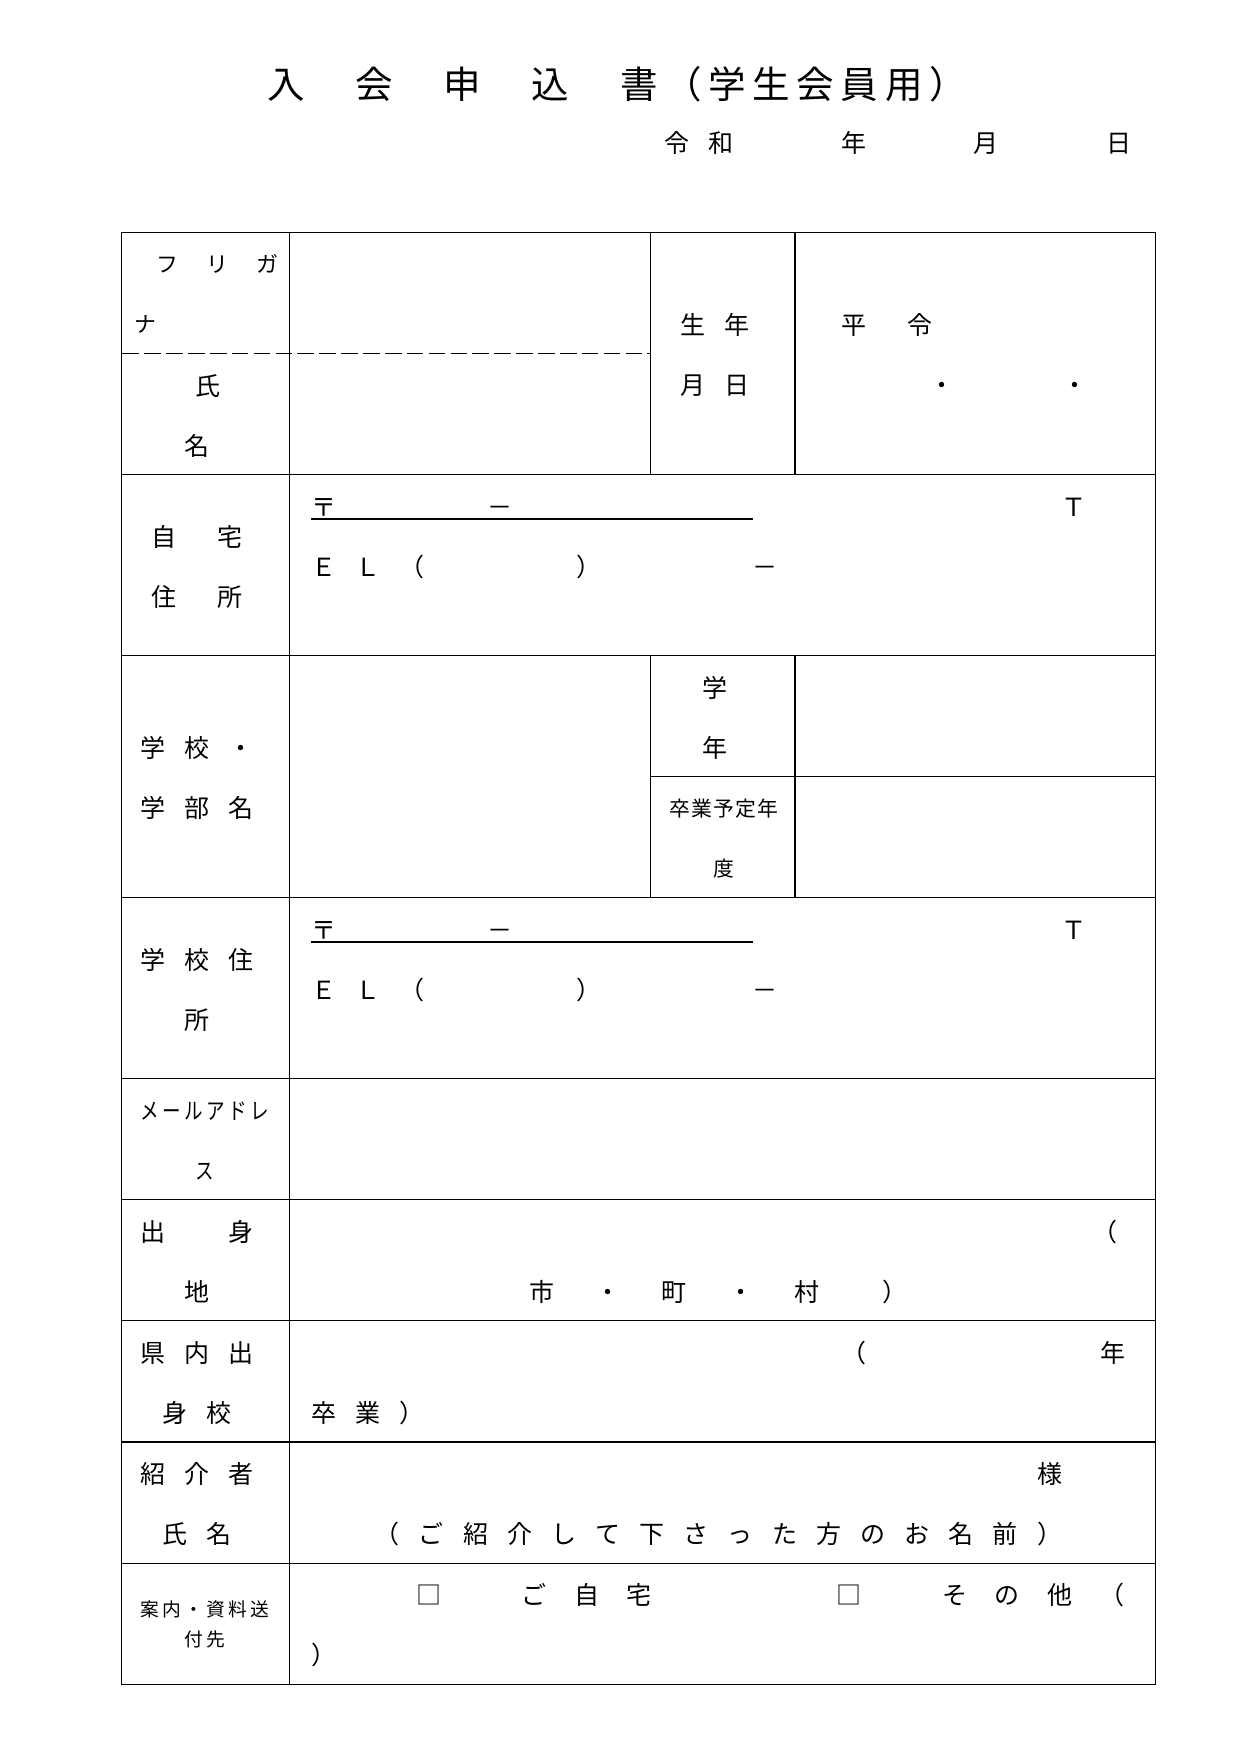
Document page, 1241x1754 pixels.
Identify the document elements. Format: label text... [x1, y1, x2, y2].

table_cell 氏 名 [122, 353, 289, 474]
table_cell （ 年 卒業） [290, 1321, 1155, 1441]
text 入 会 申 込 書（学生会員用） [90, 52, 1150, 112]
table_cell 県内出身校 [122, 1321, 289, 1441]
table_header 生年月日 [651, 233, 794, 474]
table_cell [290, 353, 650, 474]
table_cell 学校・学部名 [122, 656, 289, 897]
table_cell 案内・資料送付先 [122, 1564, 289, 1683]
table_cell □ ご自宅 □ その他（ ） [290, 1564, 1155, 1683]
table_cell 紹介者氏名 [122, 1443, 289, 1562]
table_cell 卒業予定年度 [651, 777, 794, 897]
table_cell [796, 656, 1155, 776]
table_cell 〒 － ＴＥＬ（ ） － [290, 898, 1155, 1078]
table_cell [796, 777, 1155, 897]
table_header 平 令 ・ ・ [796, 233, 1155, 474]
text 令和 年 月 日 [90, 112, 1150, 172]
table_cell 〒 － ＴＥＬ（ ） － [290, 475, 1155, 655]
table_header フ リ ガ ナ [122, 233, 289, 353]
table_cell メールアドレス [122, 1079, 289, 1199]
table_cell 自 宅 住 所 [122, 475, 289, 655]
table_cell [290, 1079, 1155, 1199]
table_cell 学校住所 [122, 898, 289, 1078]
table_cell 出 身 地 [122, 1200, 289, 1320]
table_cell （ 市 ・ 町 ・ 村 ） [290, 1200, 1155, 1320]
table_cell 様 （ご紹介して下さった方のお名前） [290, 1443, 1155, 1562]
table_cell [290, 656, 650, 897]
table_cell 学 年 [651, 656, 794, 776]
table_header [290, 233, 650, 353]
